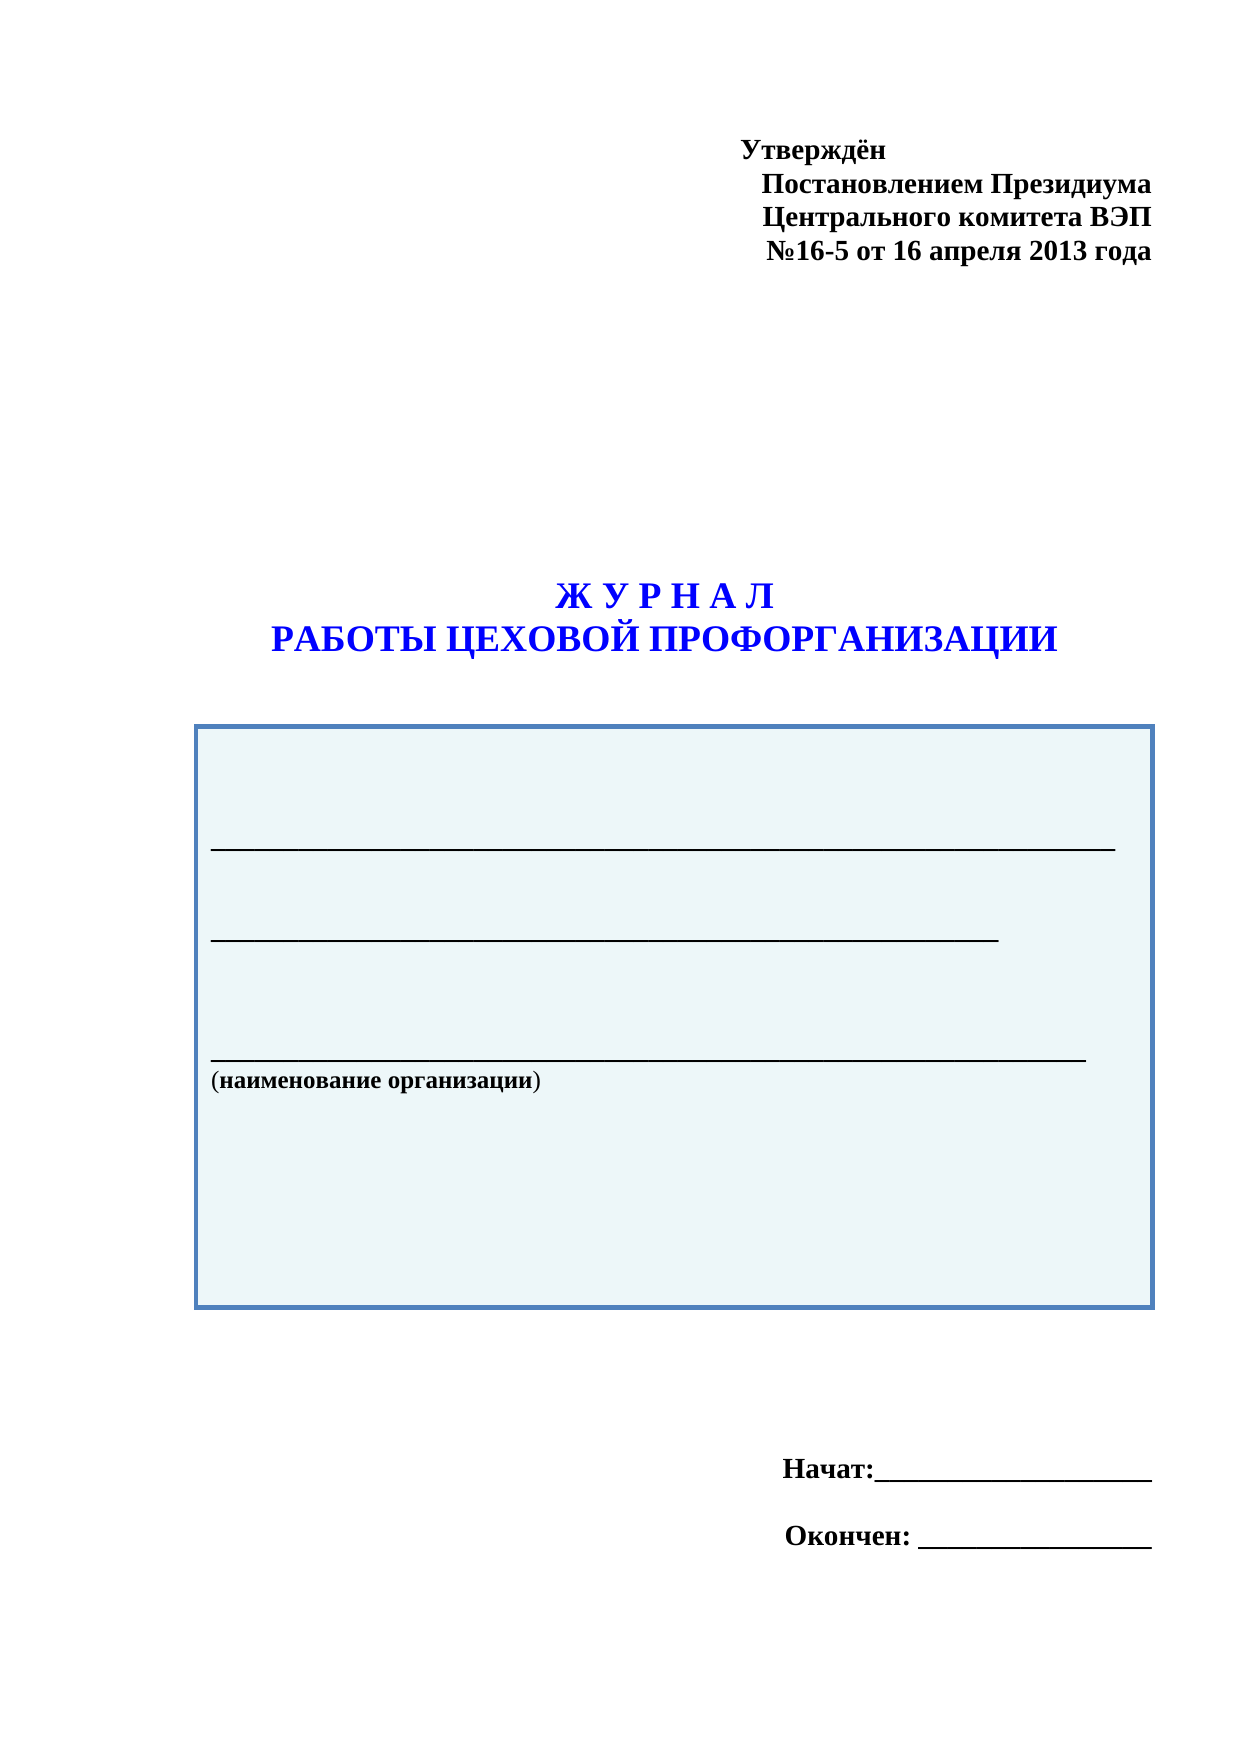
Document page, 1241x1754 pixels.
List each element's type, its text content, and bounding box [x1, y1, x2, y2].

text Постановлением Президиума [177, 166, 1152, 199]
text Начат:___________________ [177, 1451, 1152, 1485]
text Ж У Р Н А Л [177, 573, 1152, 616]
text РАБОТЫ ЦЕХОВОЙ ПРОФОРГАНИЗАЦИИ [177, 616, 1152, 659]
text Утверждён [177, 132, 1152, 166]
text Окончен: ________________ [177, 1518, 1152, 1552]
text №16-5 от 16 апреля 2013 года [177, 233, 1152, 266]
text Центрального комитета ВЭП [177, 199, 1152, 233]
